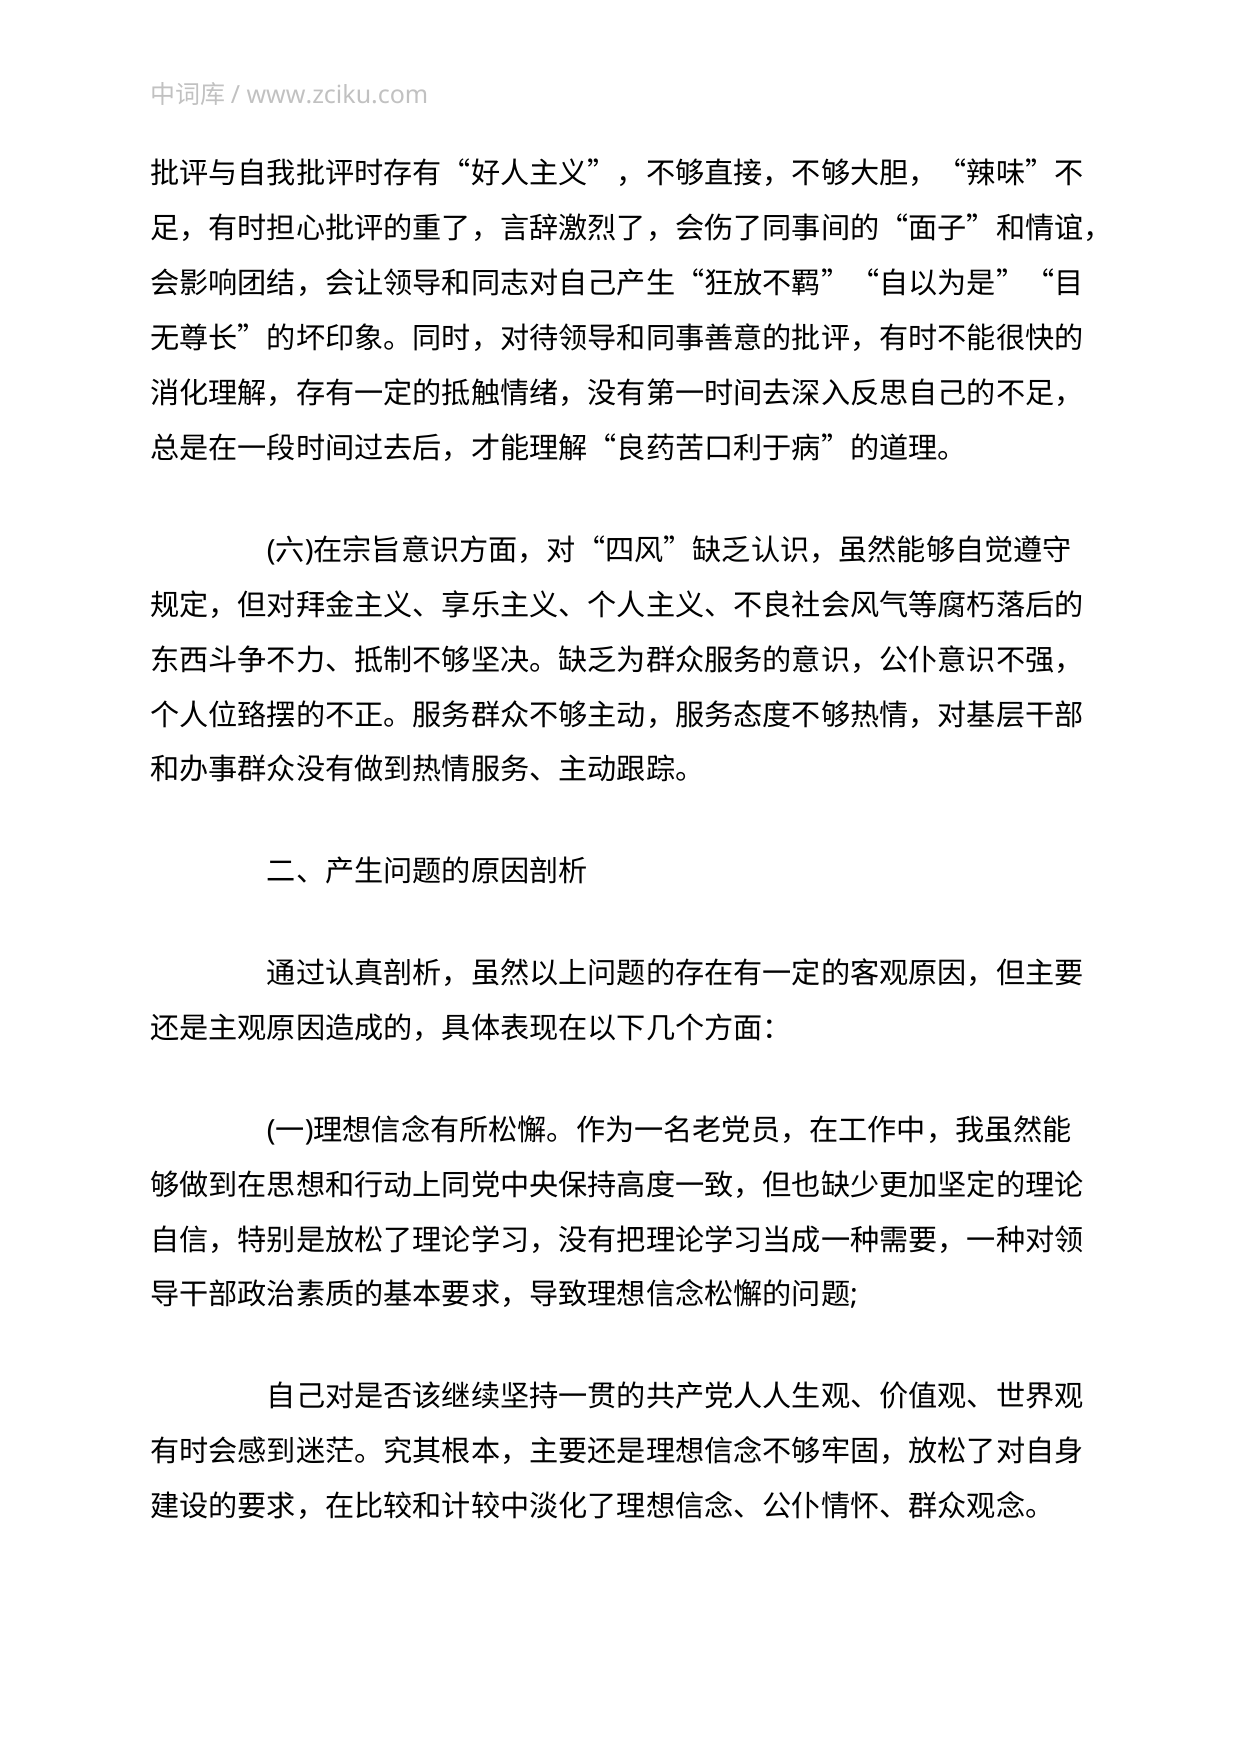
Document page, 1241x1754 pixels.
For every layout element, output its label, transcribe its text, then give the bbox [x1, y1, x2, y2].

text 二、产生问题的原因剖析 [150, 848, 1090, 890]
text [150, 150, 1090, 467]
text 自己对是否该继续坚持一贯的共产党人人生观、价值观、世界观有时会感到迷茫。究其根本，主要还是理想信念不够牢固，放松了对自身建设的要求，在比较和计较中淡化了理想信念、公仆情怀、群众观念。 [150, 1373, 1090, 1525]
text 通过认真剖析，虽然以上问题的存在有一定的客观原因，但主要还是主观原因造成的，具体表现在以下几个方面： [150, 949, 1090, 1047]
text (一)理想信念有所松懈。作为一名老党员，在工作中，我虽然能够做到在思想和行动上同党中央保持高度一致，但也缺少更加坚定的理论自信，特别是放松了理论学习，没有把理论学习当成一种需要，一种对领导干部政治素质的基本要求，导致理想信念松懈的问题; [150, 1106, 1090, 1313]
text (六)在宗旨意识方面，对“四风”缺乏认识，虽然能够自觉遵守规定，但对拜金主义、享乐主义、个人主义、不良社会风气等腐朽落后的东西斗争不力、抵制不够坚决。缺乏为群众服务的意识，公仆意识不强，个人位臵摆的不正。服务群众不够主动，服务态度不够热情，对基层干部和办事群众没有做到热情服务、主动跟踪。 [150, 526, 1090, 788]
